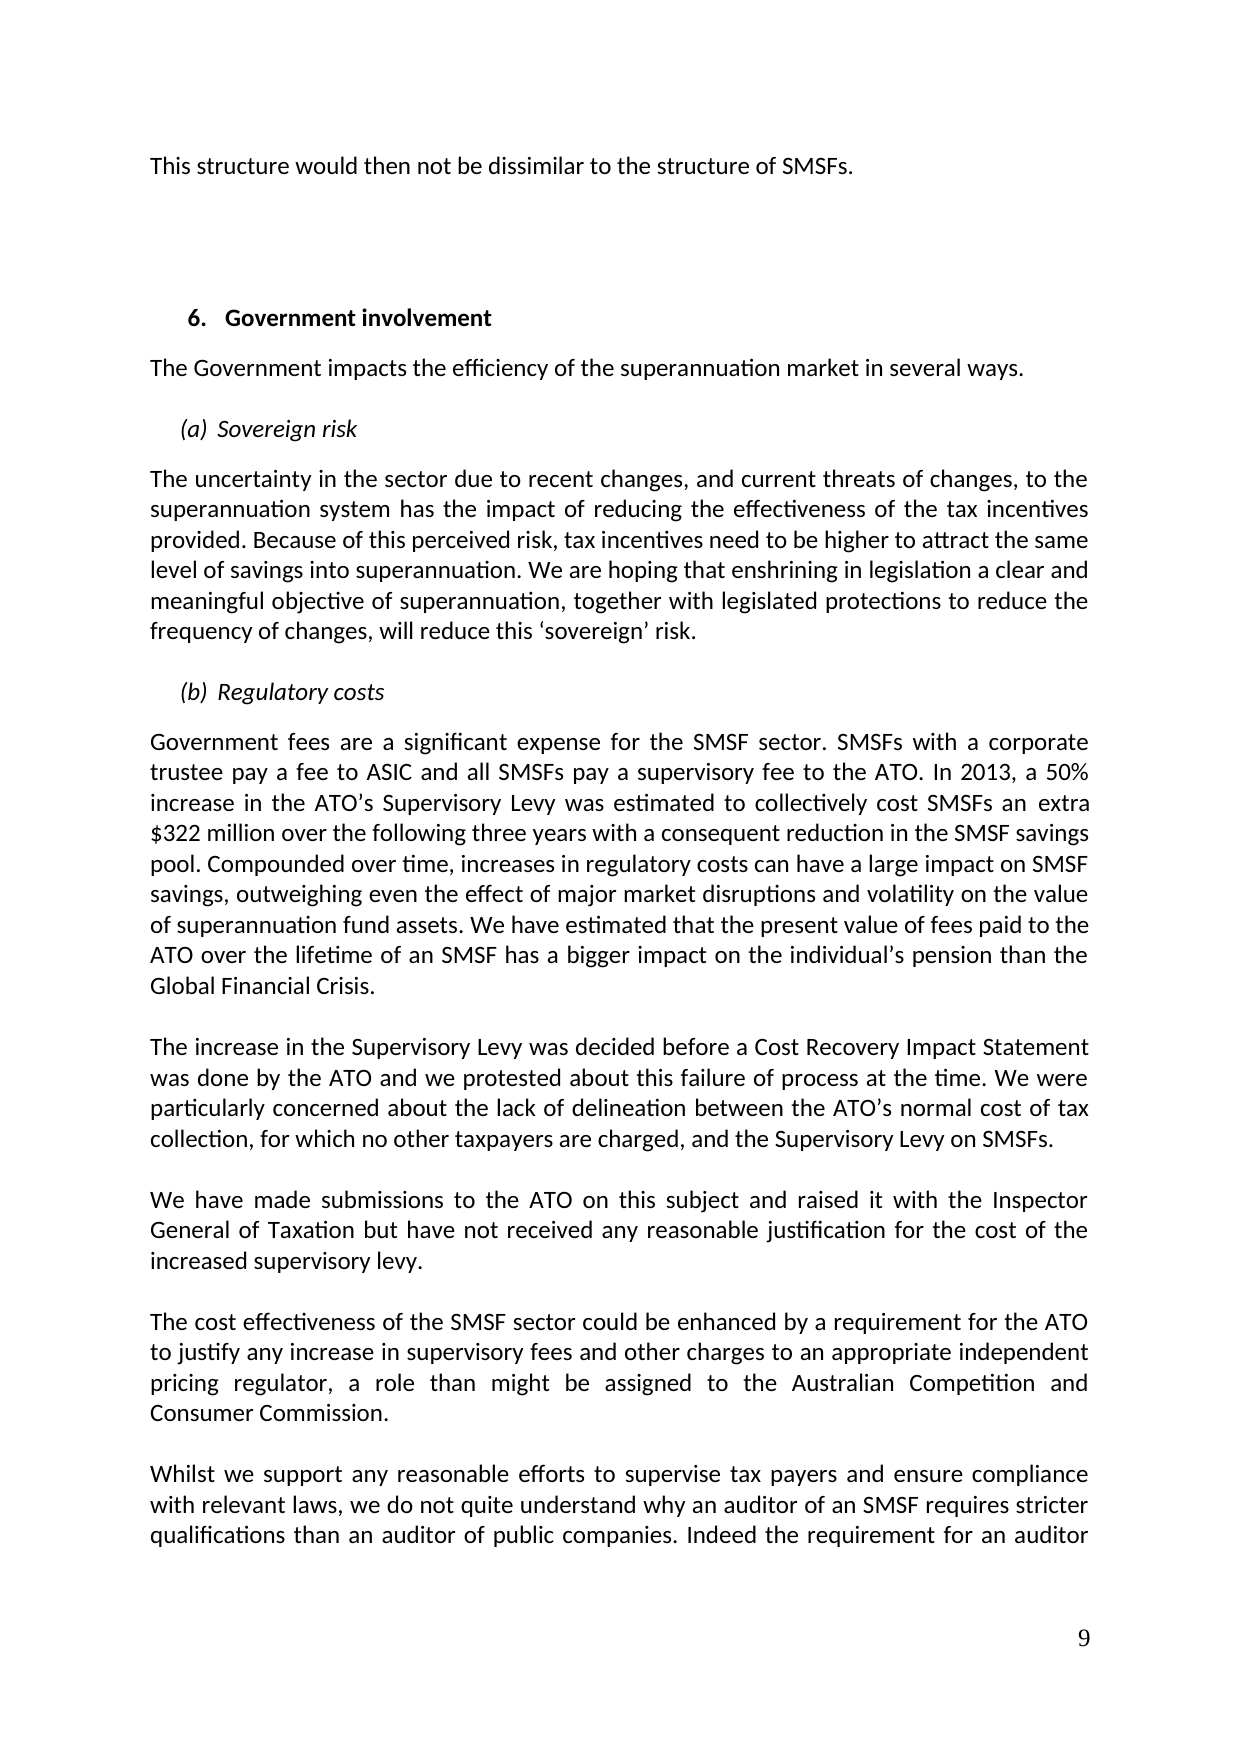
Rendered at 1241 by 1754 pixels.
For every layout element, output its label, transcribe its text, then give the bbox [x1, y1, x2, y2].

text The cost effectiveness of the SMSF sector could be enhanced by a requirement for the ATO to justify any increase in supervisory fees and other charges to an appropriate independent pricing regulator, a role than might be assigned to the Australian Competition and Consumer Commission. [150, 1306, 1090, 1428]
text The Government impacts the efficiency of the superannuation market in several ways. [150, 352, 1090, 383]
list Sovereign risk [179, 413, 1090, 444]
text The increase in the Supervisory Levy was decided before a Cost Recovery Impact Statement was done by the ATO and we protested about this failure of process at the time. We were particularly concerned about the lack of delineation between the ATO’s normal cost of tax collection, for which no other taxpayers are charged, and the Supervisory Levy on SMSFs. [150, 1031, 1090, 1153]
list Government involvement [187, 303, 1090, 333]
text This structure would then not be dissimilar to the structure of SMSFs. [150, 150, 1090, 181]
text Government fees are a significant expense for the SMSF sector. SMSFs with a corporate trustee pay a fee to ASIC and all SMSFs pay a supervisory fee to the ATO. In 2013, a 50% increase in the ATO’s Supervisory Levy was estimated to collectively cost SMSFs an extra $322 million over the following three years with a consequent reduction in the SMSF savings pool. Compounded over time, increases in regulatory costs can have a large impact on SMSF savings, outweighing even the effect of major market disruptions and volatility on the value of superannuation fund assets. We have estimated that the present value of fees paid to the ATO over the lifetime of an SMSF has a bigger impact on the individual’s pension than the Global Financial Crisis. [150, 726, 1090, 1001]
text We have made submissions to the ATO on this subject and raised it with the Inspector General of Taxation but have not received any reasonable justification for the cost of the increased supervisory levy. [150, 1184, 1090, 1275]
list Regulatory costs [179, 676, 1090, 707]
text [150, 1458, 1090, 1550]
text The uncertainty in the sector due to recent changes, and current threats of changes, to the superannuation system has the impact of reducing the effectiveness of the tax incentives provided. Because of this perceived risk, tax incentives need to be higher to attract the same level of savings into superannuation. We are hoping that enshrining in legislation a clear and meaningful objective of superannuation, together with legislated protections to reduce the frequency of changes, will reduce this ‘sovereign’ risk. [150, 463, 1090, 646]
